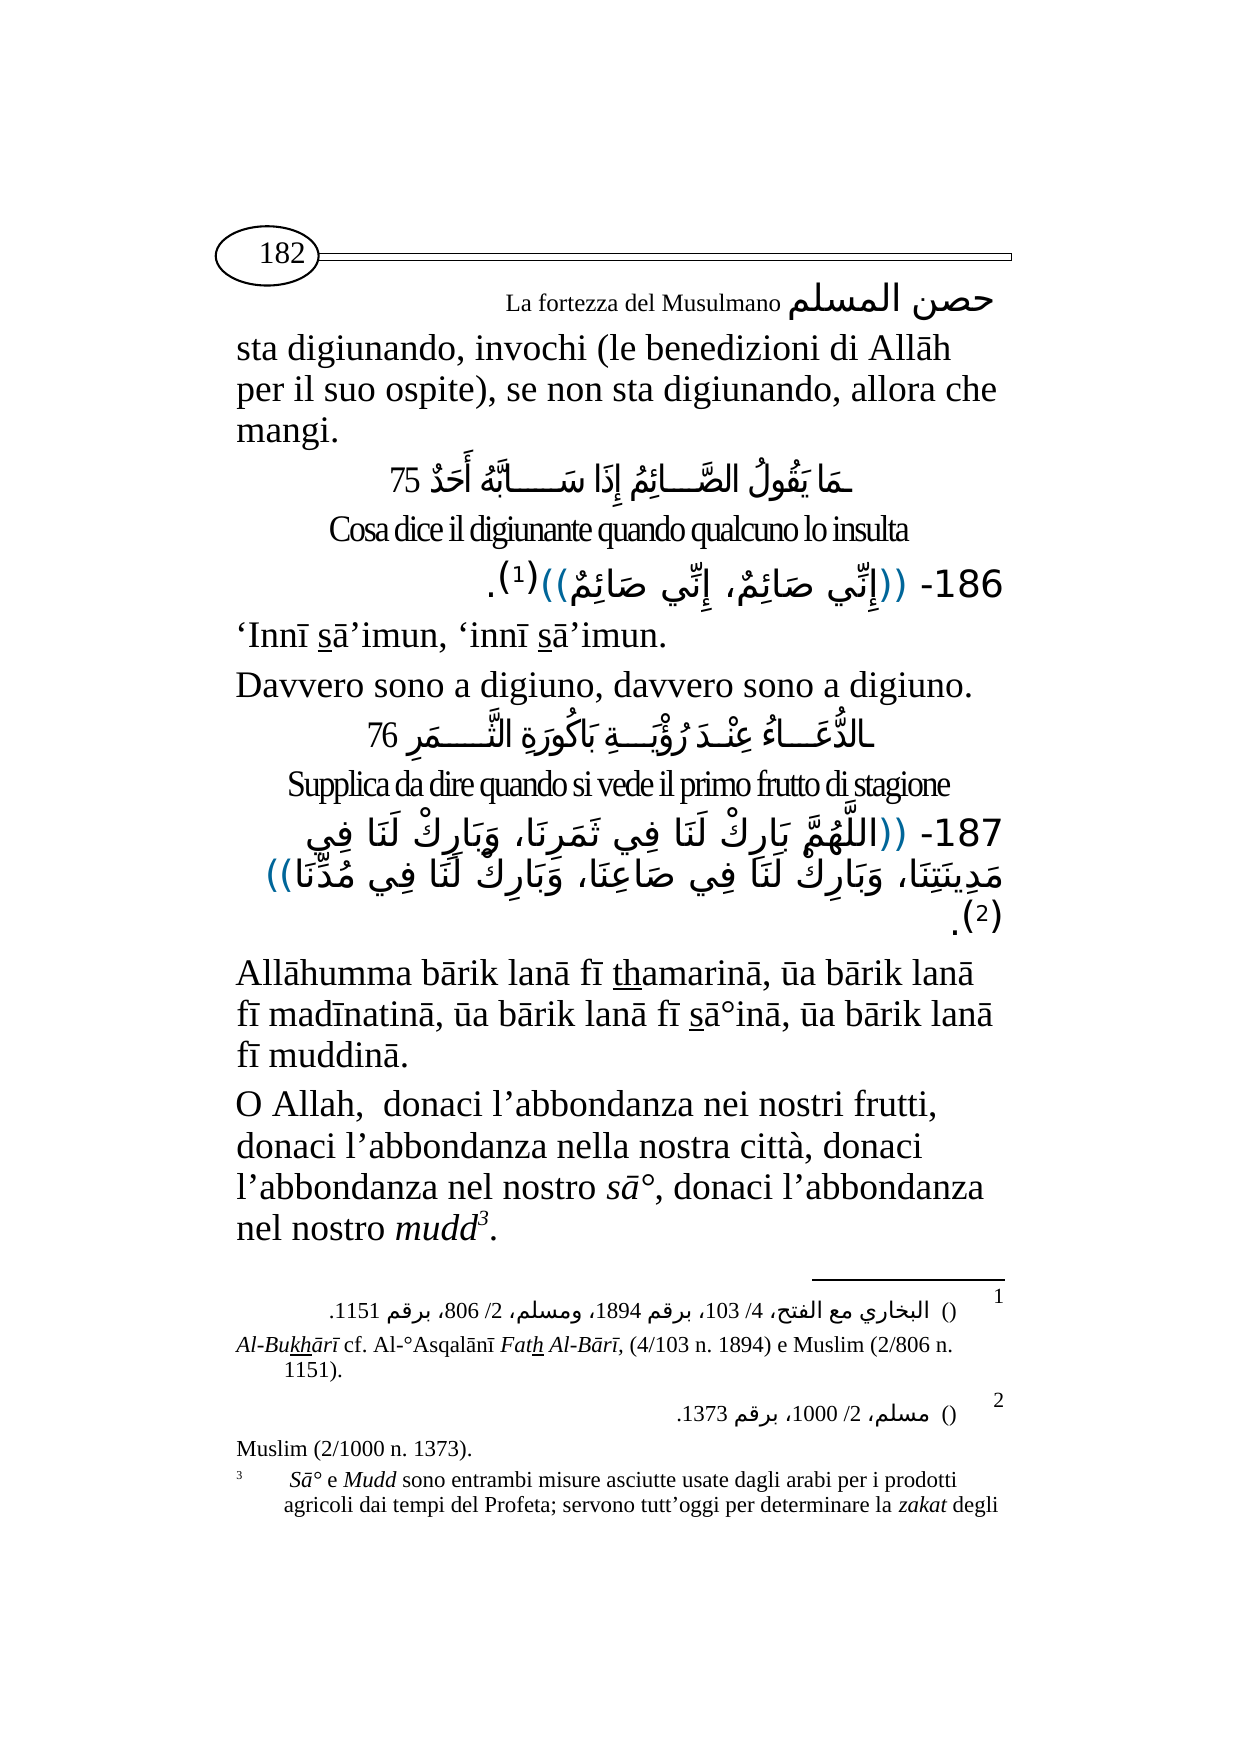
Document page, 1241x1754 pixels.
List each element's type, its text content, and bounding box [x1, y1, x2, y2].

text 76 ـالدُّعَــــاءُ عِنْــدَ رُؤْيَــــةِ بَاكُورَةِ الثَّــــــمَرِ [236, 714, 1004, 755]
text Supplica da dire quando si vede il primo frutto di stagione [236, 764, 1004, 804]
text Allāhumma bārik lanā fī thamarinā, ūa bārik lanā fī madīnatinā, ūa bārik lanā fī sā°inā, ūa bārik lanā fī muddinā. [235, 953, 1004, 1076]
text O Allah, donaci l’abbondanza nei nostri frutti, donaci l’abbondanza nella nostra città, donaci l’abbondanza nel nostro sā°, donaci l’abbondanza nel nostro mudd. [235, 1084, 1004, 1248]
text 186- ((إِنِّي صَائِمٌ، إِنِّي صَائِمٌ))(). [236, 558, 1005, 607]
text Davvero sono a digiuno, davvero sono a digiuno. [235, 664, 1004, 705]
text ‘Innī sā’imun, ‘innī sā’imun. [235, 615, 1004, 656]
text Cosa dice il digiunante quando qualcuno lo insulta [236, 509, 1004, 550]
text Quando uno di voi viene invitato (a condividere un pasto con qualcuno), risponda dunque all'invito: se sta digiunando, invochi (le benedizioni di Allāh per il suo ospite), se non sta digiunando, allora che mangi. [235, 328, 1004, 451]
text 75 ـمَا يَقُولُ الصَّــــائِمُ إِذَا سَــــــابَّهُ أَحَدٌ [236, 459, 1004, 501]
text 187- ((اللَّهُمَّ بَارِكْ لَنَا فِي ثَمَرِنَا، وَبَارِكْ لَنَا فِي مَدِينَتِنَا، وَبَارِكْ لَنَا فِي صَاعِنَا، وَبَارِكْ لَنَا فِي مُدِّنَا))(). [236, 813, 1005, 944]
